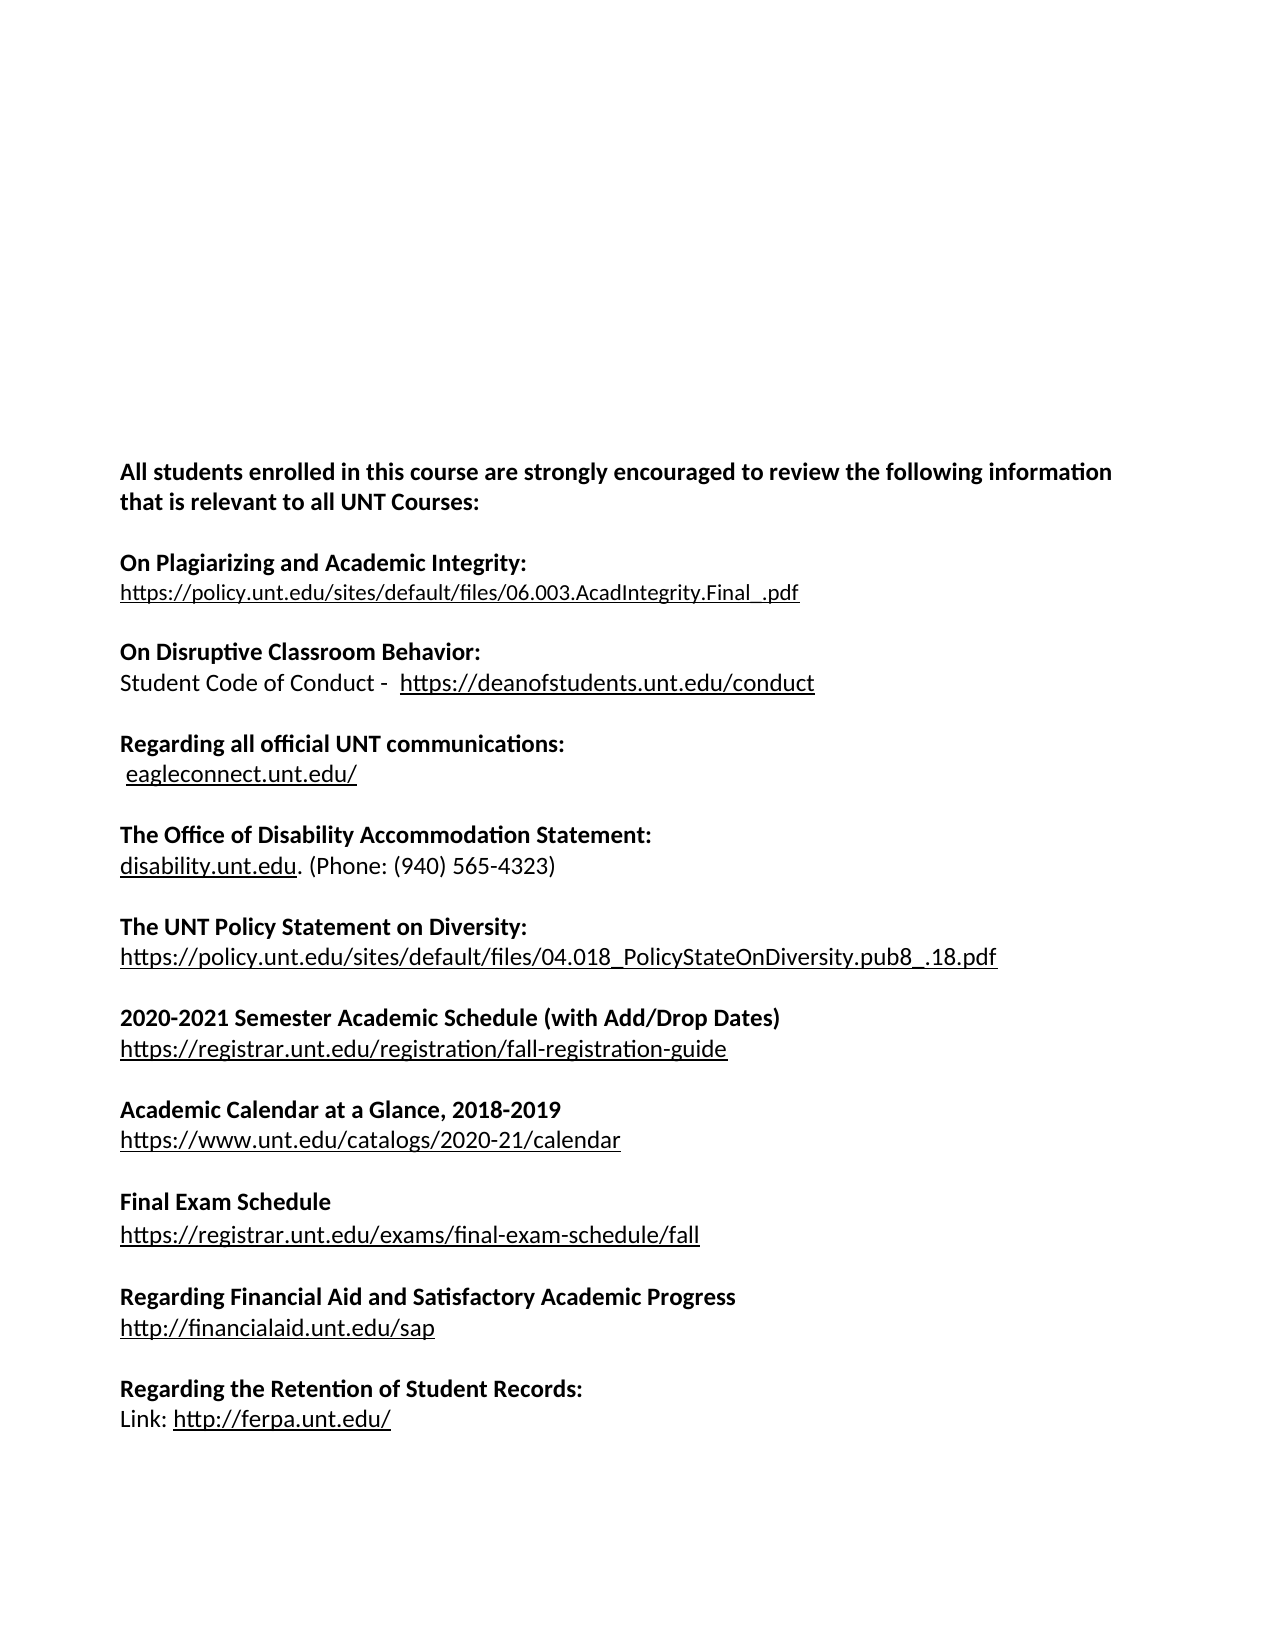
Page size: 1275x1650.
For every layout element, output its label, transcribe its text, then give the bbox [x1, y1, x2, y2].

text The UNT Policy Statement on Diversity: [120, 911, 1155, 942]
text The Office of Disability Accommodation Statement: [120, 819, 1155, 850]
text Student Code of Conduct - https://deanofstudents.unt.edu/conduct [120, 667, 1155, 697]
text eagleconnect.unt.edu/ [120, 758, 1155, 789]
text Regarding all official UNT communications: [120, 728, 1155, 758]
text https://registrar.unt.edu/exams/final-exam-schedule/fall [120, 1216, 1155, 1251]
text Final Exam Schedule [120, 1186, 1155, 1216]
text All students enrolled in this course are strongly encouraged to review the following information that is relevant to all UNT Courses: [120, 456, 1155, 517]
text 2020-2021 Semester Academic Schedule (with Add/Drop Dates) [120, 1003, 1155, 1033]
text https://registrar.unt.edu/registration/fall-registration-guide [120, 1033, 1155, 1064]
text http://financialaid.unt.edu/sap [120, 1312, 1155, 1342]
text Regarding the Retention of Student Records: [120, 1373, 1155, 1403]
text https://policy.unt.edu/sites/default/files/06.003.AcadIntegrity.Final_.pdf [120, 578, 1155, 606]
text disability.unt.edu. (Phone: (940) 565-4323) [120, 850, 1155, 881]
text Academic Calendar at a Glance, 2018-2019 [120, 1094, 1155, 1125]
text Regarding Financial Aid and Satisfactory Academic Progress [120, 1281, 1155, 1312]
text Link: http://ferpa.unt.edu/ [120, 1403, 1155, 1434]
text https://www.unt.edu/catalogs/2020-21/calendar [120, 1125, 1155, 1155]
text On Disruptive Classroom Behavior: [120, 636, 1155, 667]
text On Plagiarizing and Academic Integrity: [120, 547, 1155, 578]
text https://policy.unt.edu/sites/default/files/04.018_PolicyStateOnDiversity.pub8_.18.pdf [120, 942, 1155, 972]
